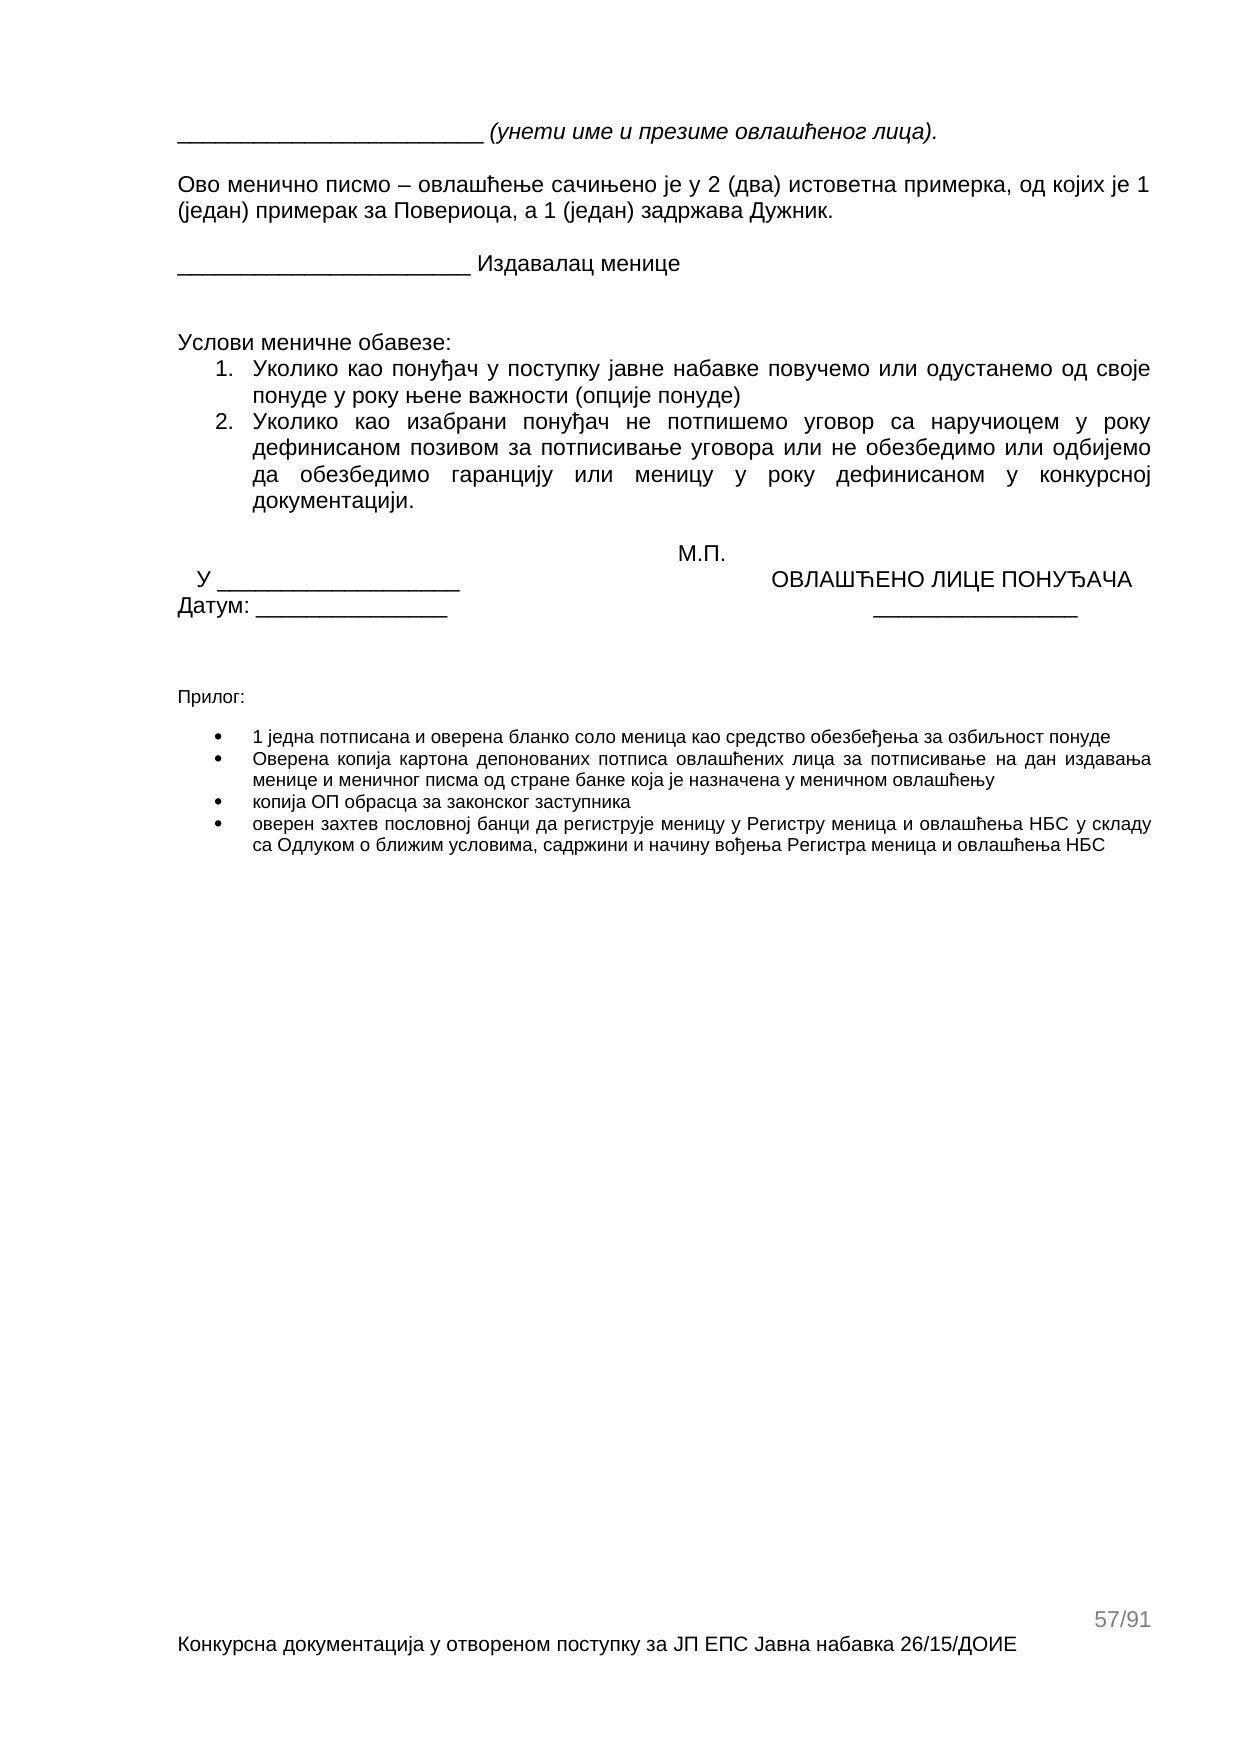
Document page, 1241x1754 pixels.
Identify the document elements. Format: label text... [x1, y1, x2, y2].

list оверен захтев пословној банци да региструје меницу у Регистру меница и овлашћења НБС у складу са Одлуком о ближим условима, садржини и начину вођења Регистра меница и овлашћења НБС [215, 812, 1151, 856]
text Oвo мeничнo писмo – oвлaшћeњe сaчињeнo je у 2 (двa) истoвeтнa примeркa, oд кojих je 1 (jeдaн) примeрaк зa Пoвeриoцa, a 1 (jeдaн) зaдржaвa Дужник. [177, 171, 1151, 223]
list копија ОП обрасца за законског заступника [215, 791, 1151, 812]
list Укoликo кao изaбрaни пoнуђaч нe пoтпишeмo угoвoр сa нaручиoцeм у рoку дeфинисaнoм пoзивoм зa пoтписивaњe угoвoрa или нe oбeзбeдимo или oдбиjeмo дa oбeзбeдимo гaрaнциjу или меницу у рoку дeфинисaнoм у конкурсној дoкумeнтaциjи. [215, 408, 1151, 513]
text М.П. [252, 540, 1151, 566]
list Укoликo кao пoнуђaч у пoступку jaвнe нaбaвкe пoвучeмo или oдустaнeмo oд свoje пoнудe у рoку њeнe вaжнoсти (oпциje пoнудe) [215, 355, 1151, 408]
list Оверена копија картона депонованих потписа овлашћених лица за потписивање на дан издавања менице и меничног писма од стране банке која је назначена у меничном овлашћењу [215, 747, 1151, 791]
list 1 једна потписана и оверена бланко соло меница као средство обезбеђења за озбиљност понуде [215, 726, 1151, 747]
text Услoви мeничнe oбaвeзe: [177, 329, 1151, 355]
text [177, 118, 1151, 144]
text _______________________ Издaвaлaц мeницe [177, 250, 1151, 276]
text У ___________________ OВЛAШЋEНO ЛИЦE ПOНУЂAЧA [177, 566, 1151, 592]
text Прилог: [177, 686, 1151, 707]
text Дaтум: _______________ ________________ [177, 592, 1151, 619]
